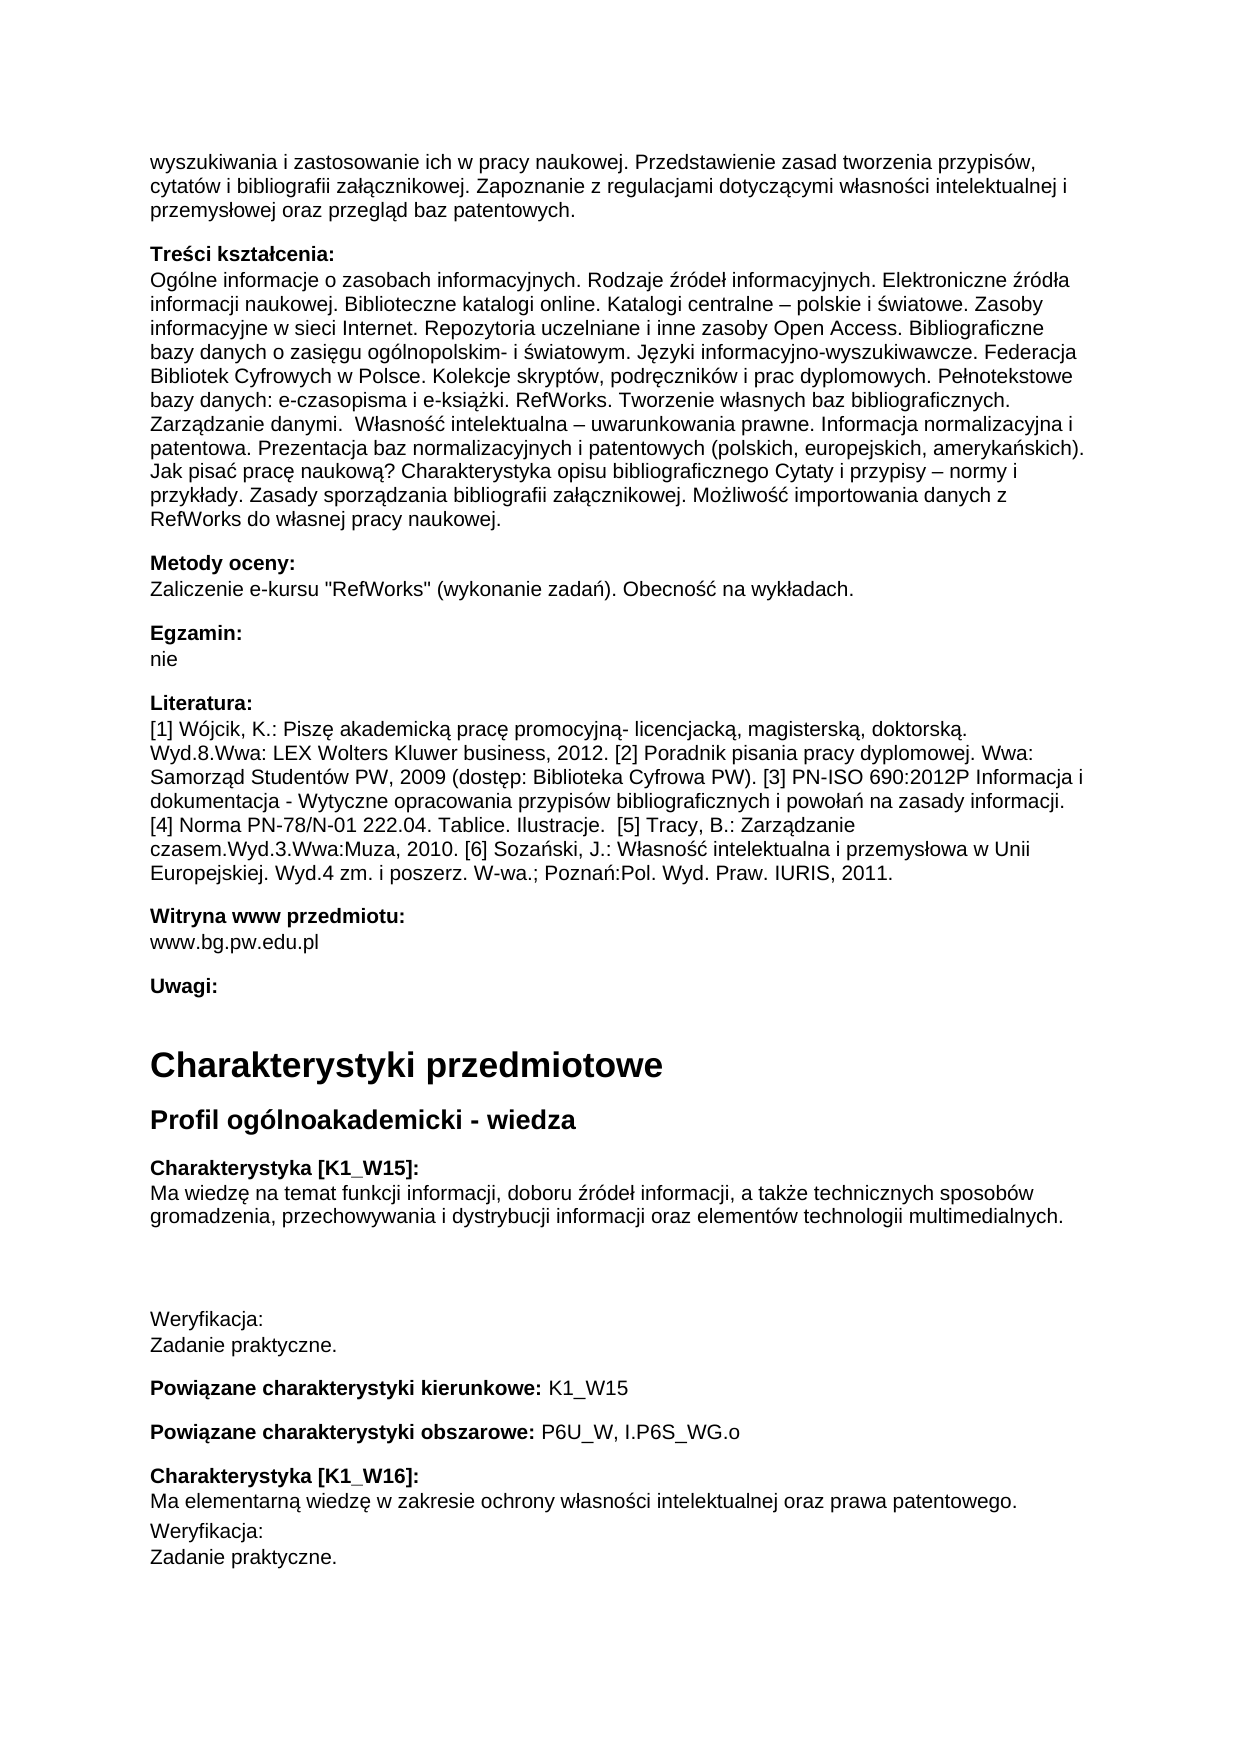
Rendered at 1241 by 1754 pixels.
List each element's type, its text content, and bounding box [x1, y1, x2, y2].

text Witryna www przedmiotu: [150, 904, 1090, 928]
text Uwagi: [150, 974, 1090, 998]
text Treści kształcenia: [150, 242, 1090, 266]
text Metody oceny: [150, 551, 1090, 575]
text Zadanie praktyczne. [150, 1332, 1090, 1356]
text Ma elementarną wiedzę w zakresie ochrony własności intelektualnej oraz prawa patentowego. [150, 1489, 1090, 1513]
text Zaliczenie e-kursu "RefWorks" (wykonanie zadań). Obecność na wykładach. [150, 577, 1090, 601]
text Ogólne informacje o zasobach informacyjnych. Rodzaje źródeł informacyjnych. Elektroniczne źródła informacji naukowej. Biblioteczne katalogi online. Katalogi centralne – polskie i światowe. Zasoby informacyjne w sieci Internet. Repozytoria uczelniane i inne zasoby Open Access. Bibliograficzne bazy danych o zasięgu ogólnopolskim- i światowym. Języki informacyjno-wyszukiwawcze. Federacja Bibliotek Cyfrowych w Polsce. Kolekcje skryptów, podręczników i prac dyplomowych. Pełnotekstowe bazy danych: e-czasopisma i e-książki. RefWorks. Tworzenie własnych baz bibliograficznych. Zarządzanie danymi. Własność intelektualna – uwarunkowania prawne. Informacja normalizacyjna i patentowa. Prezentacja baz normalizacyjnych i patentowych (polskich, europejskich, amerykańskich). Jak pisać pracę naukową? Charakterystyka opisu bibliograficznego Cytaty i przypisy – normy i przykłady. Zasady sporządzania bibliografii załącznikowej. Możliwość importowania danych z RefWorks do własnej pracy naukowej. [150, 268, 1090, 531]
text Egzamin: [150, 621, 1090, 645]
text Zadanie praktyczne. [150, 1545, 1090, 1569]
text Ma wiedzę na temat funkcji informacji, doboru źródeł informacji, a także technicznych sposobów gromadzenia, przechowywania i dystrybucji informacji oraz elementów technologii multimedialnych. [150, 1180, 1090, 1300]
text nie [150, 647, 1090, 671]
text Charakterystyka [K1_W15]: [150, 1155, 1090, 1179]
text Powiązane charakterystyki kierunkowe: K1_W15 [150, 1376, 1090, 1400]
text Charakterystyka [K1_W16]: [150, 1464, 1090, 1488]
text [150, 150, 1090, 222]
text Powiązane charakterystyki obszarowe: P6U_W, I.P6S_WG.o [150, 1420, 1090, 1444]
text Literatura: [150, 691, 1090, 714]
subtitle Charakterystyki przedmiotowe [150, 1044, 1090, 1084]
text Weryfikacja: [150, 1519, 1090, 1543]
subtitle Profil ogólnoakademicki - wiedza [150, 1104, 1090, 1136]
text Weryfikacja: [150, 1306, 1090, 1330]
text www.bg.pw.edu.pl [150, 930, 1090, 954]
text [1] Wójcik, K.: Piszę akademicką pracę promocyjną- licencjacką, magisterską, doktorską. Wyd.8.Wwa: LEX Wolters Kluwer business, 2012. [2] Poradnik pisania pracy dyplomowej. Wwa: Samorząd Studentów PW, 2009 (dostęp: Biblioteka Cyfrowa PW). [3] PN-ISO 690:2012P Informacja i dokumentacja - Wytyczne opracowania przypisów bibliograficznych i powołań na zasady informacji. [4] Norma PN-78/N-01 222.04. Tablice. Ilustracje. [5] Tracy, B.: Zarządzanie czasem.Wyd.3.Wwa:Muza, 2010. [6] Sozański, J.: Własność intelektualna i przemysłowa w Unii Europejskiej. Wyd.4 zm. i poszerz. W-wa.; Poznań:Pol. Wyd. Praw. IURIS, 2011. [150, 717, 1090, 884]
